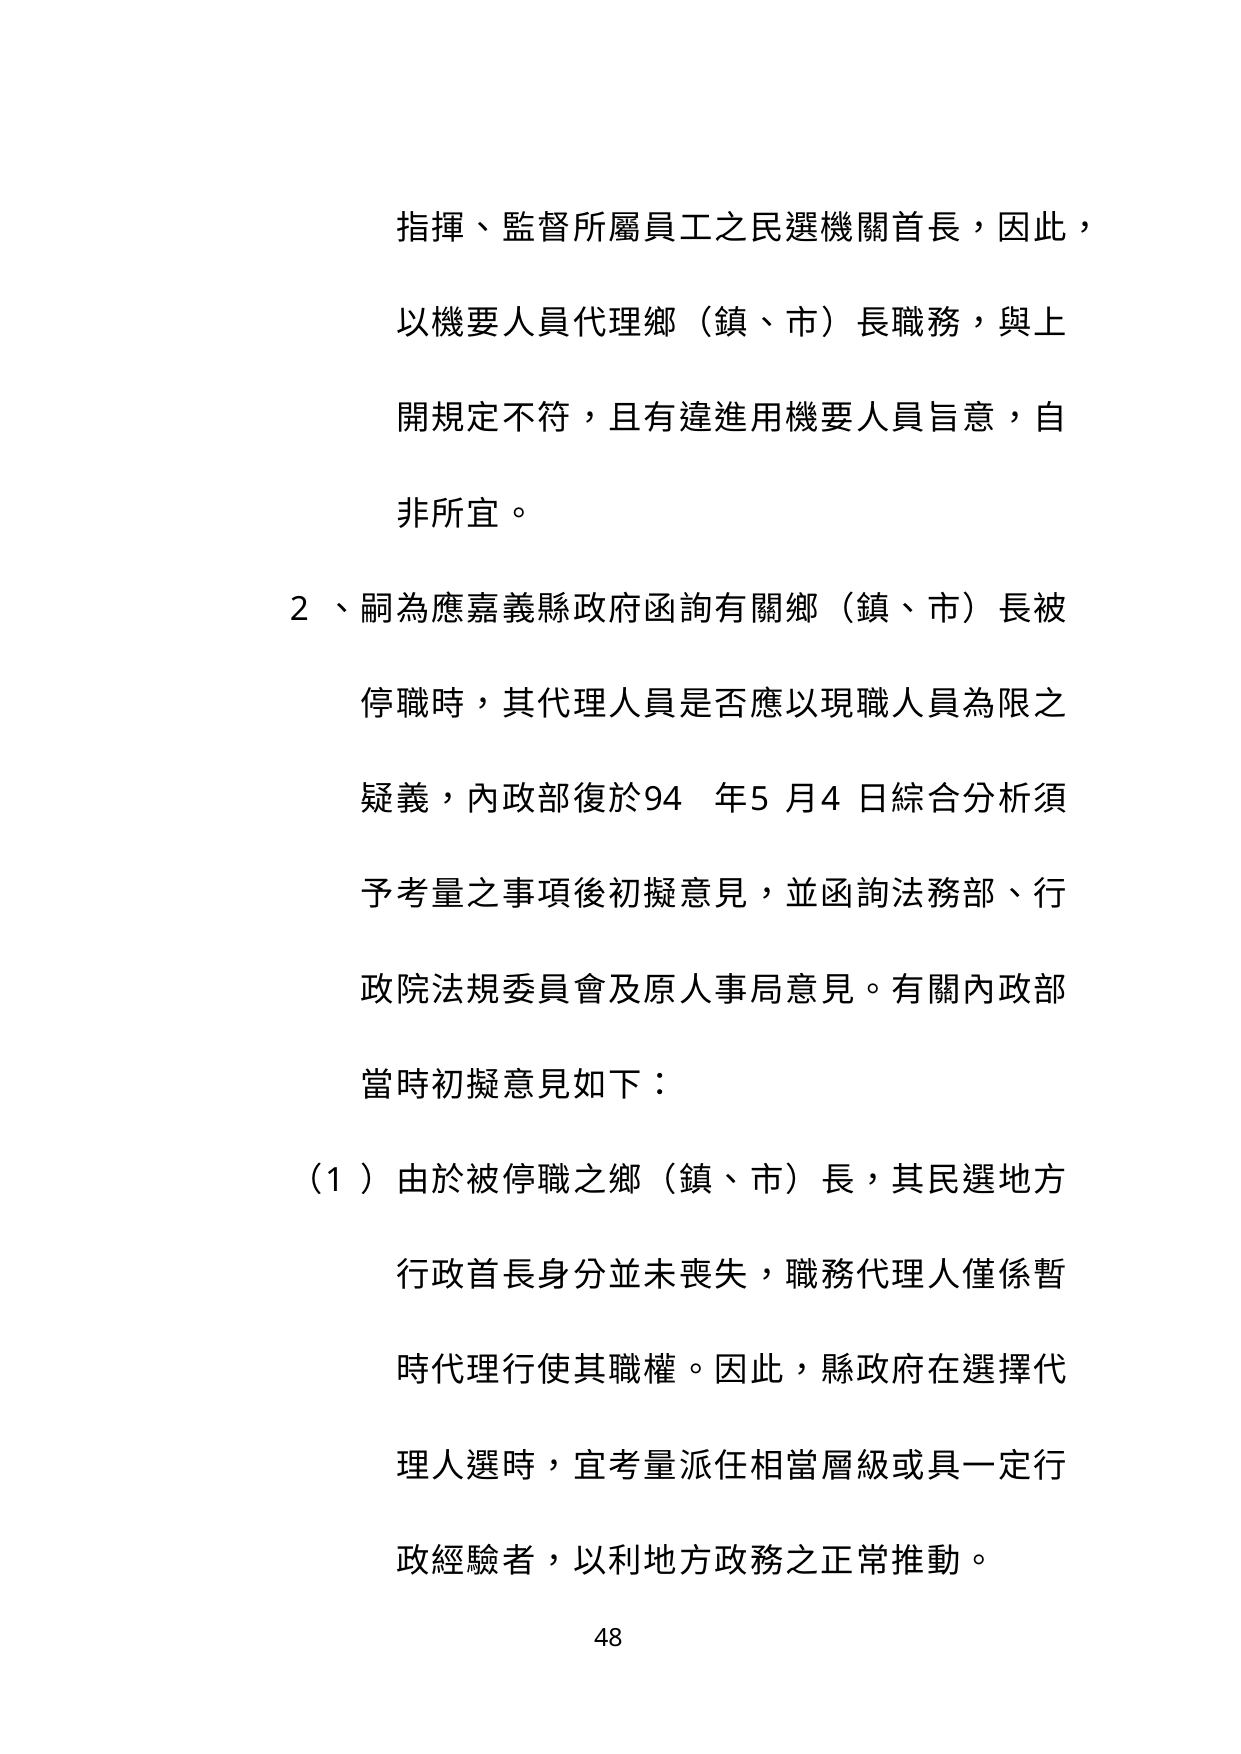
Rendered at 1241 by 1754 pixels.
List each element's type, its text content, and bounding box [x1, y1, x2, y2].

subtitle 嗣為應嘉義縣政府函詢有關鄉（鎮、市）長被停職時，其代理人員是否應以現職人員為限之疑義，內政部復於94年5月4日綜合分析須予考量之事項後初擬意見，並函詢法務部、行政院法規委員會及原人事局意見。有關內政部當時初擬意見如下： [272, 558, 1069, 1129]
subtitle 惟鄉（鎮、市）長係綜理鄉（鎮、市）政、指揮、監督所屬員工之民選機關首長，因此，以機要人員代理鄉（鎮、市）長職務，與上開規定不符，且有違進用機要人員旨意，自非所宜。 [272, 177, 1069, 558]
subtitle 由於被停職之鄉（鎮、市）長，其民選地方行政首長身分並未喪失，職務代理人僅係暫時代理行使其職權。因此，縣政府在選擇代理人選時，宜考量派任相當層級或具一定行政經驗者，以利地方政務之正常推動。 [272, 1129, 1069, 1605]
